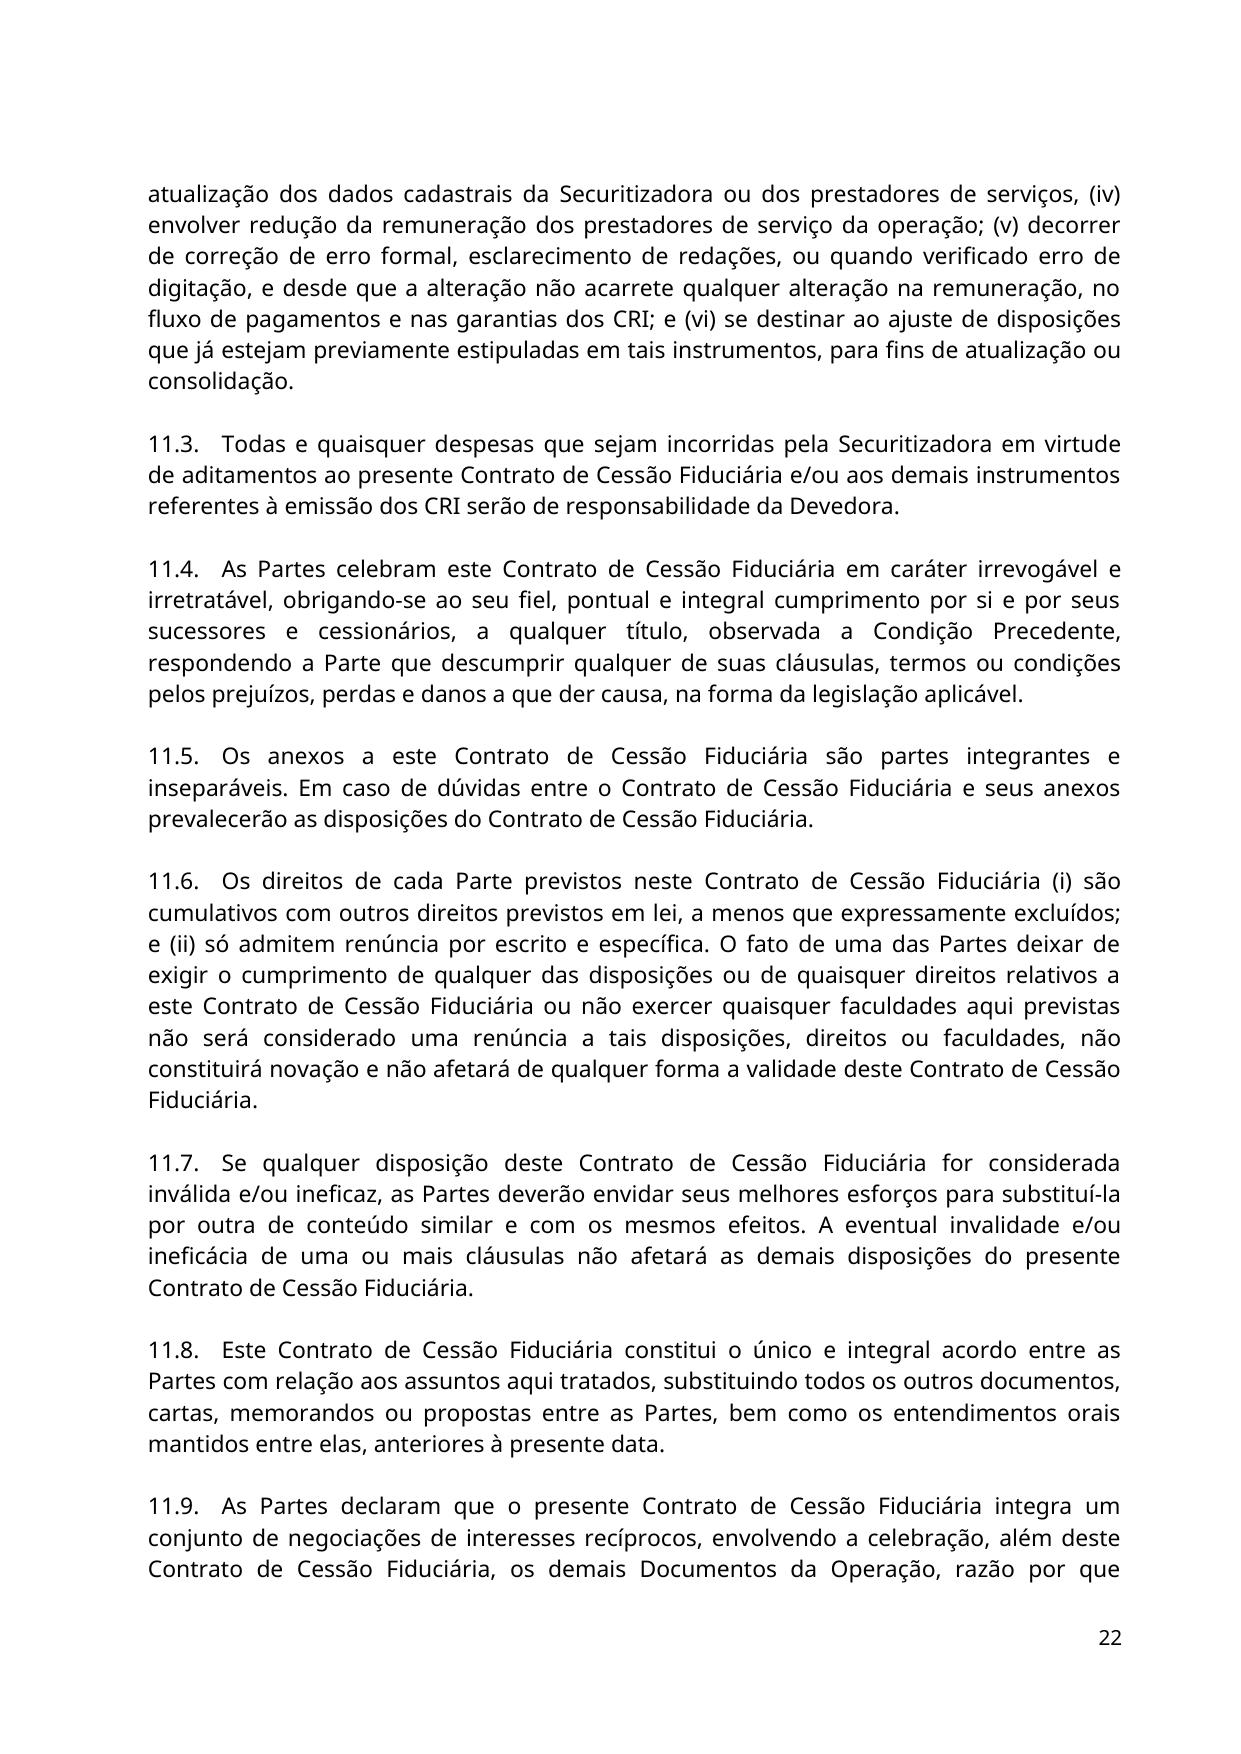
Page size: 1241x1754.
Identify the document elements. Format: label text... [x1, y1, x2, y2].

list Os anexos a este Contrato de Cessão Fiduciária são partes integrantes e inseparáveis. Em caso de dúvidas entre o Contrato de Cessão Fiduciária e seus anexos prevalecerão as disposições do Contrato de Cessão Fiduciária. [148, 740, 1122, 833]
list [148, 177, 1122, 396]
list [148, 1490, 1122, 1583]
list Este Contrato de Cessão Fiduciária constitui o único e integral acordo entre as Partes com relação aos assuntos aqui tratados, substituindo todos os outros documentos, cartas, memorandos ou propostas entre as Partes, bem como os entendimentos orais mantidos entre elas, anteriores à presente data. [148, 1333, 1122, 1458]
list As Partes celebram este Contrato de Cessão Fiduciária em caráter irrevogável e irretratável, obrigando-se ao seu fiel, pontual e integral cumprimento por si e por seus sucessores e cessionários, a qualquer título, observada a Condição Precedente, respondendo a Parte que descumprir qualquer de suas cláusulas, termos ou condições pelos prejuízos, perdas e danos a que der causa, na forma da legislação aplicável. [148, 552, 1122, 708]
list Os direitos de cada Parte previstos neste Contrato de Cessão Fiduciária (i) são cumulativos com outros direitos previstos em lei, a menos que expressamente excluídos; e (ii) só admitem renúncia por escrito e específica. O fato de uma das Partes deixar de exigir o cumprimento de qualquer das disposições ou de quaisquer direitos relativos a este Contrato de Cessão Fiduciária ou não exercer quaisquer faculdades aqui previstas não será considerado uma renúncia a tais disposições, direitos ou faculdades, não constituirá novação e não afetará de qualquer forma a validade deste Contrato de Cessão Fiduciária. [148, 865, 1122, 1115]
list Se qualquer disposição deste Contrato de Cessão Fiduciária for considerada inválida e/ou ineficaz, as Partes deverão envidar seus melhores esforços para substituí-la por outra de conteúdo similar e com os mesmos efeitos. A eventual invalidade e/ou ineficácia de uma ou mais cláusulas não afetará as demais disposições do presente Contrato de Cessão Fiduciária. [148, 1146, 1122, 1302]
list Todas e quaisquer despesas que sejam incorridas pela Securitizadora em virtude de aditamentos ao presente Contrato de Cessão Fiduciária e/ou aos demais instrumentos referentes à emissão dos CRI serão de responsabilidade da Devedora. [148, 427, 1122, 521]
